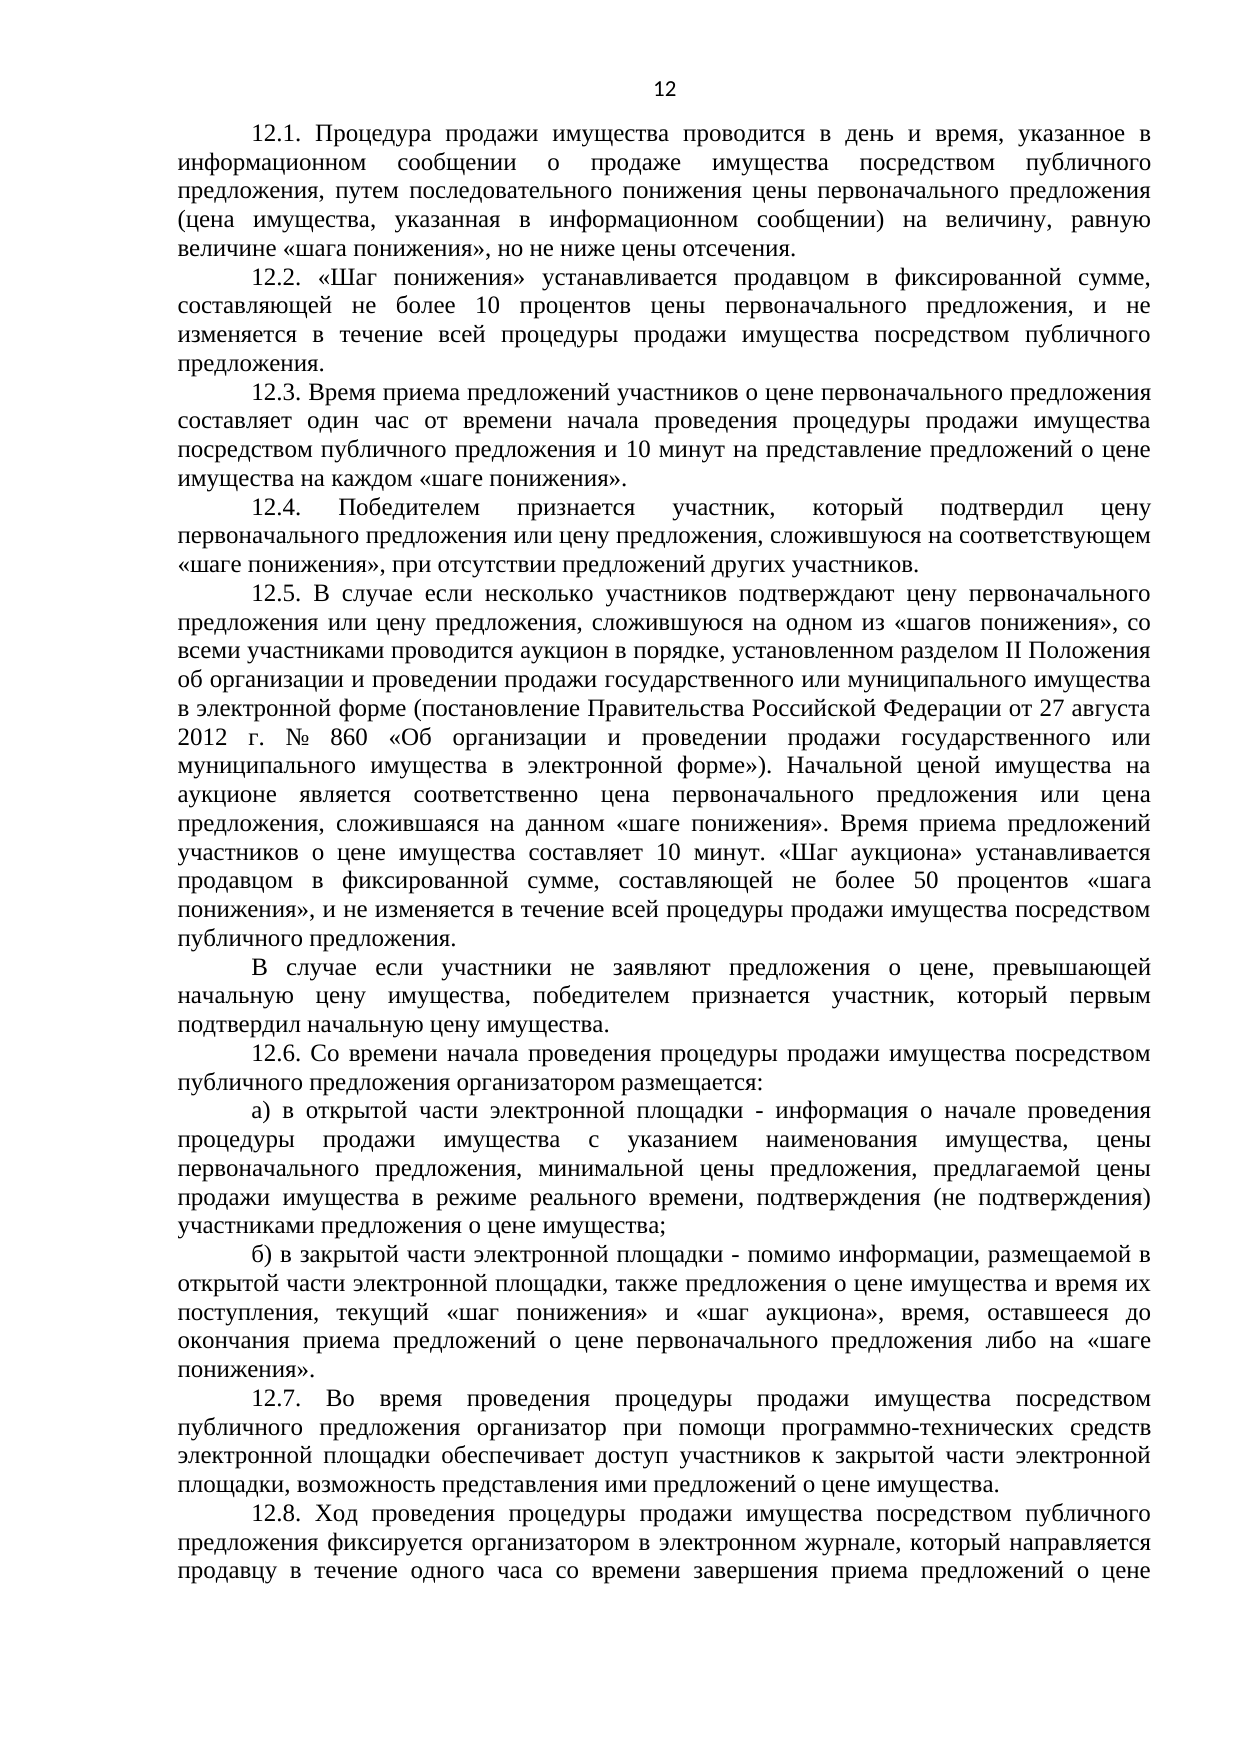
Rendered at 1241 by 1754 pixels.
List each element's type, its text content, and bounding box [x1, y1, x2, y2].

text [177, 1498, 1152, 1584]
text 12.1. Процедура продажи имущества проводится в день и время, указанное в информационном сообщении о продаже имущества посредством публичного предложения, путем последовательного понижения цены первоначального предложения (цена имущества, указанная в информационном сообщении) на величину, равную величине «шага понижения», но не ниже цены отсечения. [177, 118, 1152, 262]
text 12.5. В случае если несколько участников подтверждают цену первоначального предложения или цену предложения, сложившуюся на одном из «шагов понижения», со всеми участниками проводится аукцион в порядке, установленном разделом II Положения об организации и проведении продажи государственного или муниципального имущества в электронной форме (постановление Правительства Российской Федерации от 27 августа 2012 г. № 860 «Об организации и проведении продажи государственного или муниципального имущества в электронной форме»). Начальной ценой имущества на аукционе является соответственно цена первоначального предложения или цена предложения, сложившаяся на данном «шаге понижения». Время приема предложений участников о цене имущества составляет 10 минут. «Шаг аукциона» устанавливается продавцом в фиксированной сумме, составляющей не более 50 процентов «шага понижения», и не изменяется в течение всей процедуры продажи имущества посредством публичного предложения. [177, 578, 1152, 952]
text а) в открытой части электронной площадки - информация о начале проведения процедуры продажи имущества с указанием наименования имущества, цены первоначального предложения, минимальной цены предложения, предлагаемой цены продажи имущества в режиме реального времени, подтверждения (не подтверждения) участниками предложения о цене имущества; [177, 1096, 1152, 1239]
text 12.4. Победителем признается участник, который подтвердил цену первоначального предложения или цену предложения, сложившуюся на соответствующем «шаге понижения», при отсутствии предложений других участников. [177, 492, 1152, 578]
text 12.6. Со времени начала проведения процедуры продажи имущества посредством публичного предложения организатором размещается: [177, 1038, 1152, 1096]
text В случае если участники не заявляют предложения о цене, превышающей начальную цену имущества, победителем признается участник, который первым подтвердил начальную цену имущества. [177, 952, 1152, 1038]
text 12.7. Во время проведения процедуры продажи имущества посредством публичного предложения организатор при помощи программно-технических средств электронной площадки обеспечивает доступ участников к закрытой части электронной площадки, возможность представления ими предложений о цене имущества. [177, 1383, 1152, 1498]
text 12.2. «Шаг понижения» устанавливается продавцом в фиксированной сумме, составляющей не более 10 процентов цены первоначального предложения, и не изменяется в течение всей процедуры продажи имущества посредством публичного предложения. [177, 262, 1152, 377]
text б) в закрытой части электронной площадки - помимо информации, размещаемой в открытой части электронной площадки, также предложения о цене имущества и время их поступления, текущий «шаг понижения» и «шаг аукциона», время, оставшееся до окончания приема предложений о цене первоначального предложения либо на «шаге понижения». [177, 1239, 1152, 1383]
text 12.3. Время приема предложений участников о цене первоначального предложения составляет один час от времени начала проведения процедуры продажи имущества посредством публичного предложения и 10 минут на представление предложений о цене имущества на каждом «шаге понижения». [177, 377, 1152, 492]
